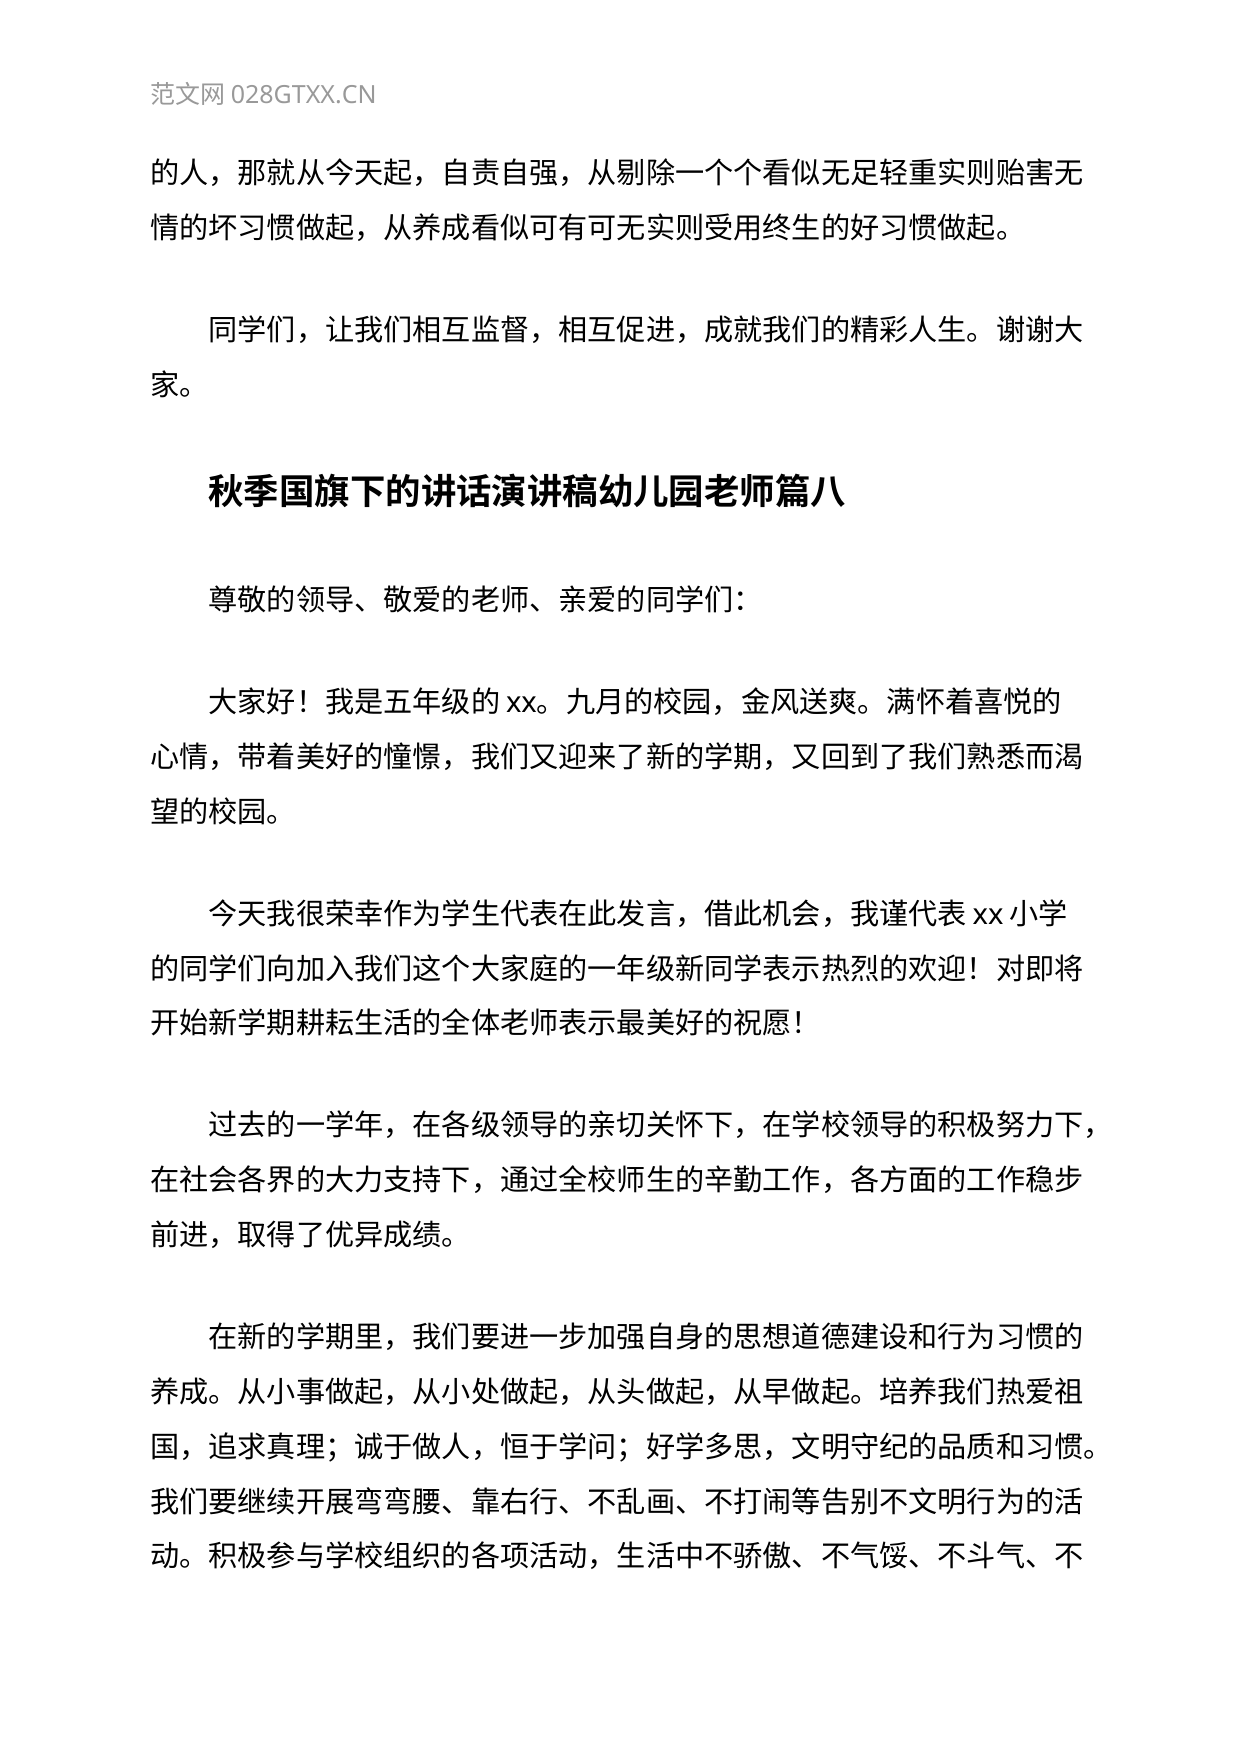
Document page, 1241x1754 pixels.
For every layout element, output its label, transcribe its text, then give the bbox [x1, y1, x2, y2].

text 过去的一学年，在各级领导的亲切关怀下，在学校领导的积极努力下，在社会各界的大力支持下，通过全校师生的辛勤工作，各方面的工作稳步前进，取得了优异成绩。 [150, 1102, 1090, 1254]
text 大家好！我是五年级的xx。九月的校园，金风送爽。满怀着喜悦的心情，带着美好的憧憬，我们又迎来了新的学期，又回到了我们熟悉而渴望的校园。 [150, 678, 1090, 831]
text 同学们，让我们相互监督，相互促进，成就我们的精彩人生。谢谢大家。 [150, 307, 1090, 404]
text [150, 150, 1090, 247]
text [150, 1313, 1090, 1575]
text 秋季国旗下的讲话演讲稿幼儿园老师篇八 [150, 463, 1090, 514]
text 今天我很荣幸作为学生代表在此发言，借此机会，我谨代表xx小学的同学们向加入我们这个大家庭的一年级新同学表示热烈的欢迎！对即将开始新学期耕耘生活的全体老师表示最美好的祝愿！ [150, 890, 1090, 1042]
text 尊敬的领导、敬爱的老师、亲爱的同学们： [150, 577, 1090, 619]
